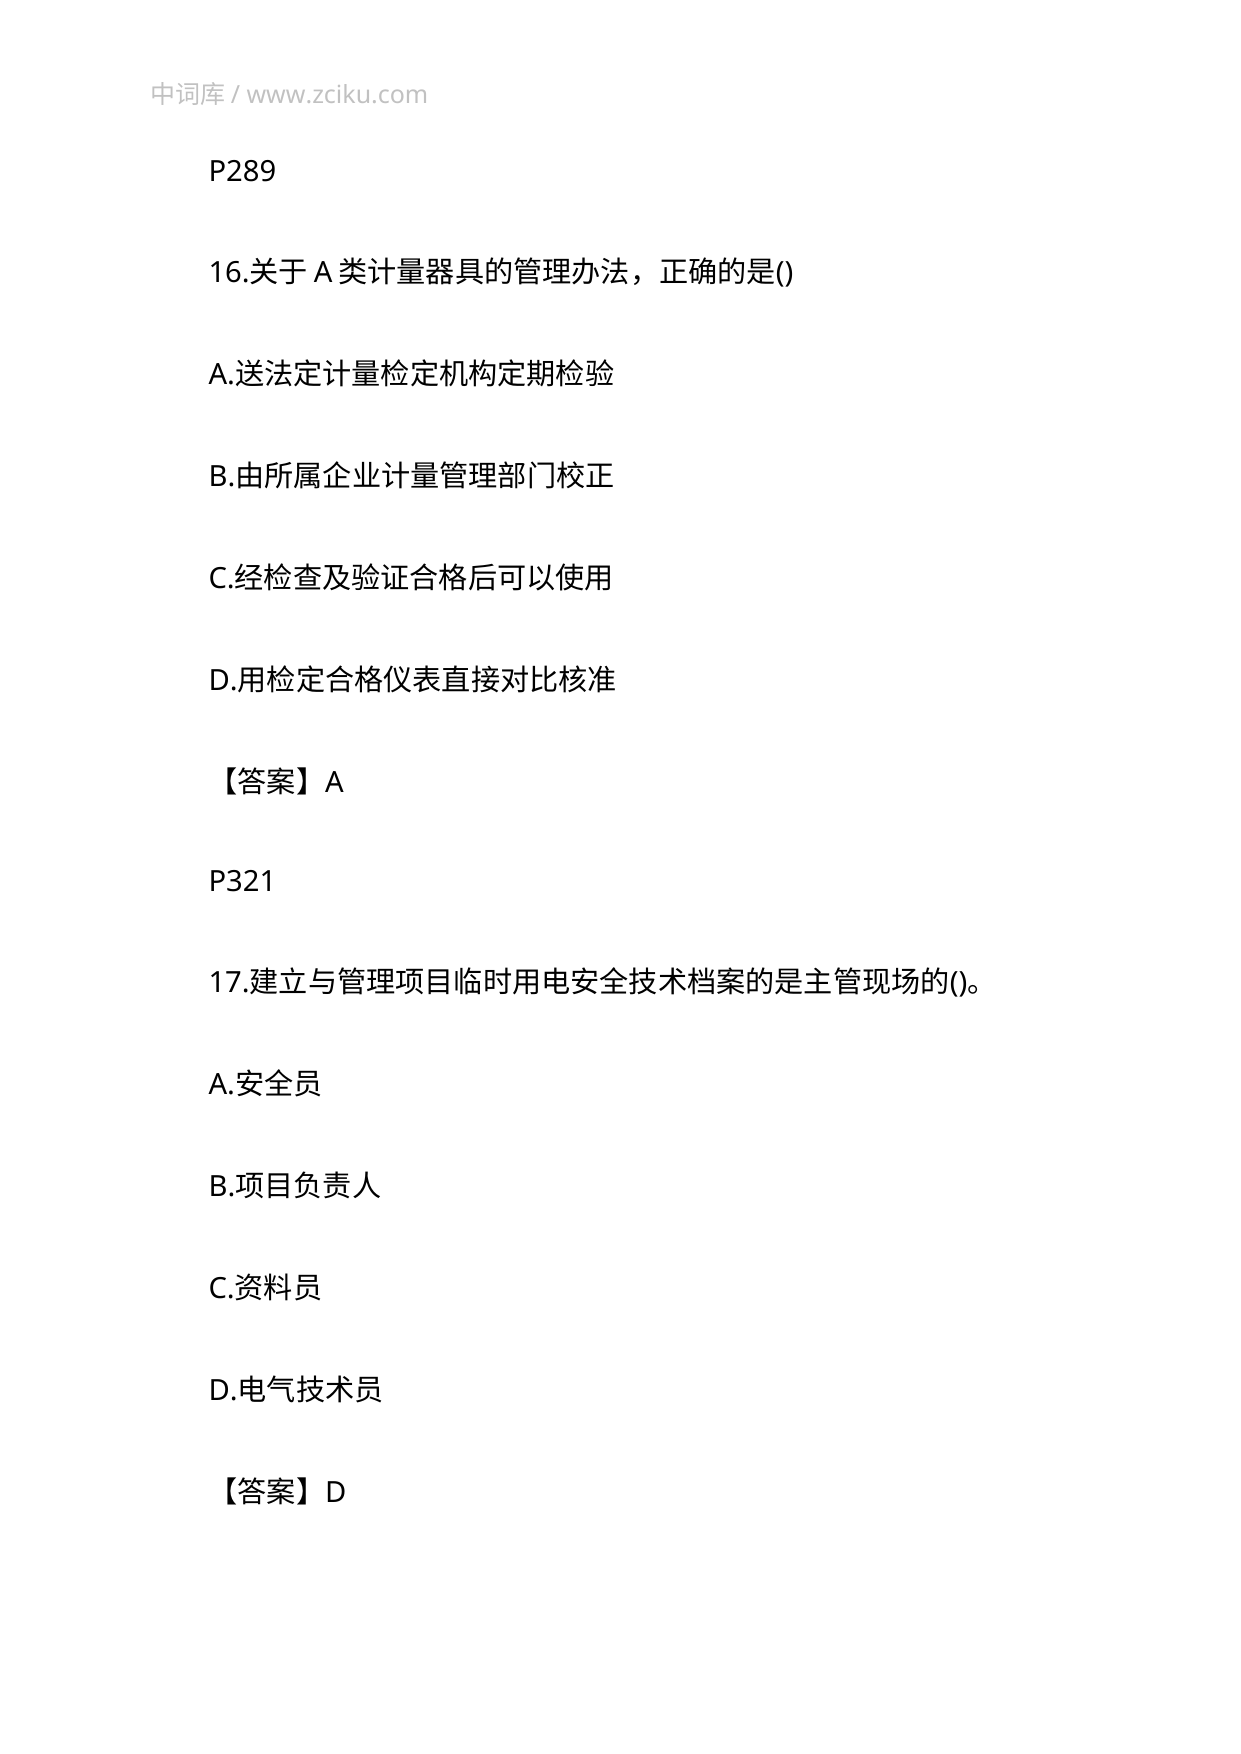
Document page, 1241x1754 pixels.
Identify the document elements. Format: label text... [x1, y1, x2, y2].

text 【答案】A [150, 758, 1090, 801]
text 17.建立与管理项目临时用电安全技术档案的是主管现场的()。 [150, 959, 1090, 1001]
text D.用检定合格仪表直接对比核准 [150, 656, 1090, 699]
text P321 [150, 860, 1090, 900]
text B.项目负责人 [150, 1163, 1090, 1205]
text A.送法定计量检定机构定期检验 [150, 350, 1090, 393]
text C.经检查及验证合格后可以使用 [150, 554, 1090, 597]
text D.电气技术员 [150, 1367, 1090, 1409]
text C.资料员 [150, 1265, 1090, 1307]
text 16.关于A类计量器具的管理办法，正确的是() [150, 248, 1090, 291]
text B.由所属企业计量管理部门校正 [150, 452, 1090, 495]
text 【答案】D [150, 1469, 1090, 1511]
text P289 [150, 150, 1090, 190]
text A.安全员 [150, 1061, 1090, 1103]
